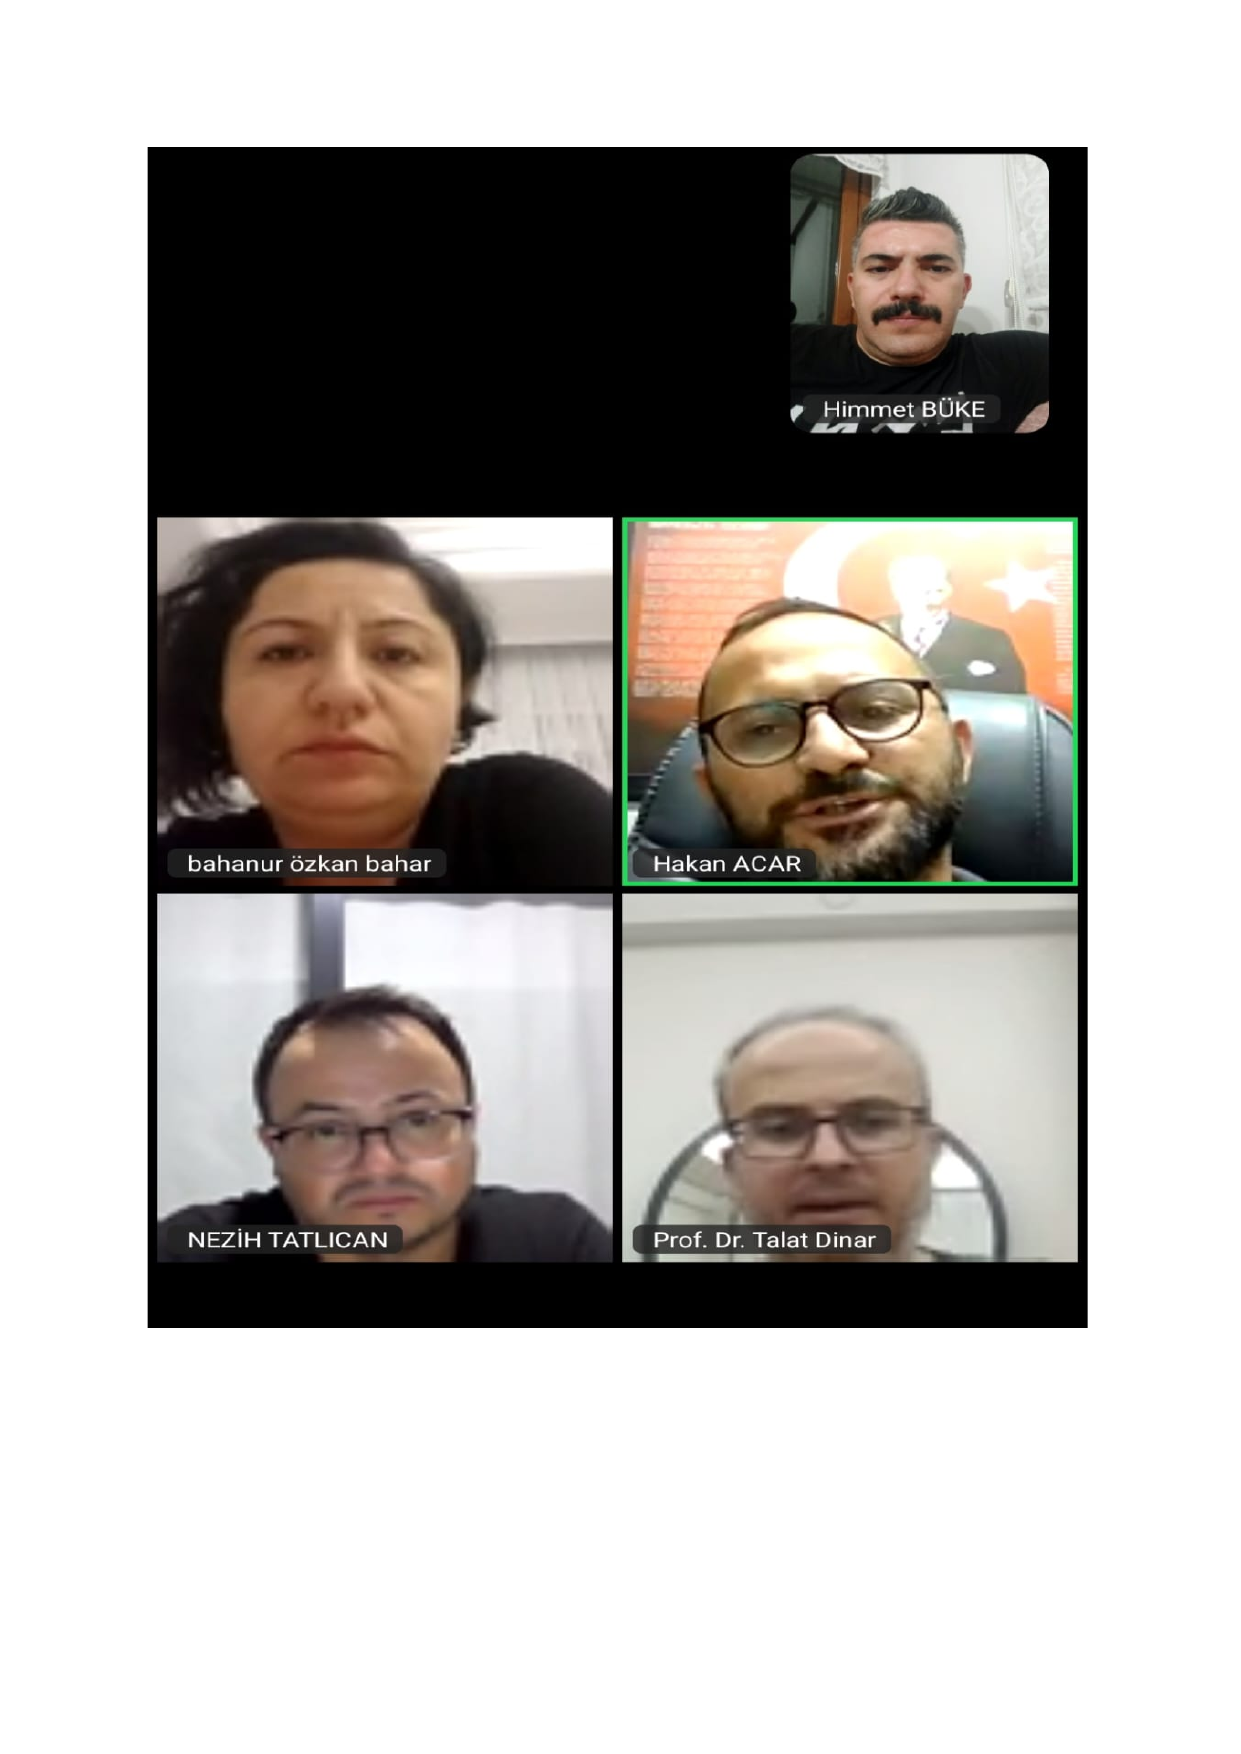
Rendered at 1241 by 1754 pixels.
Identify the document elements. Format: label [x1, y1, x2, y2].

picture [147, 147, 1088, 1328]
